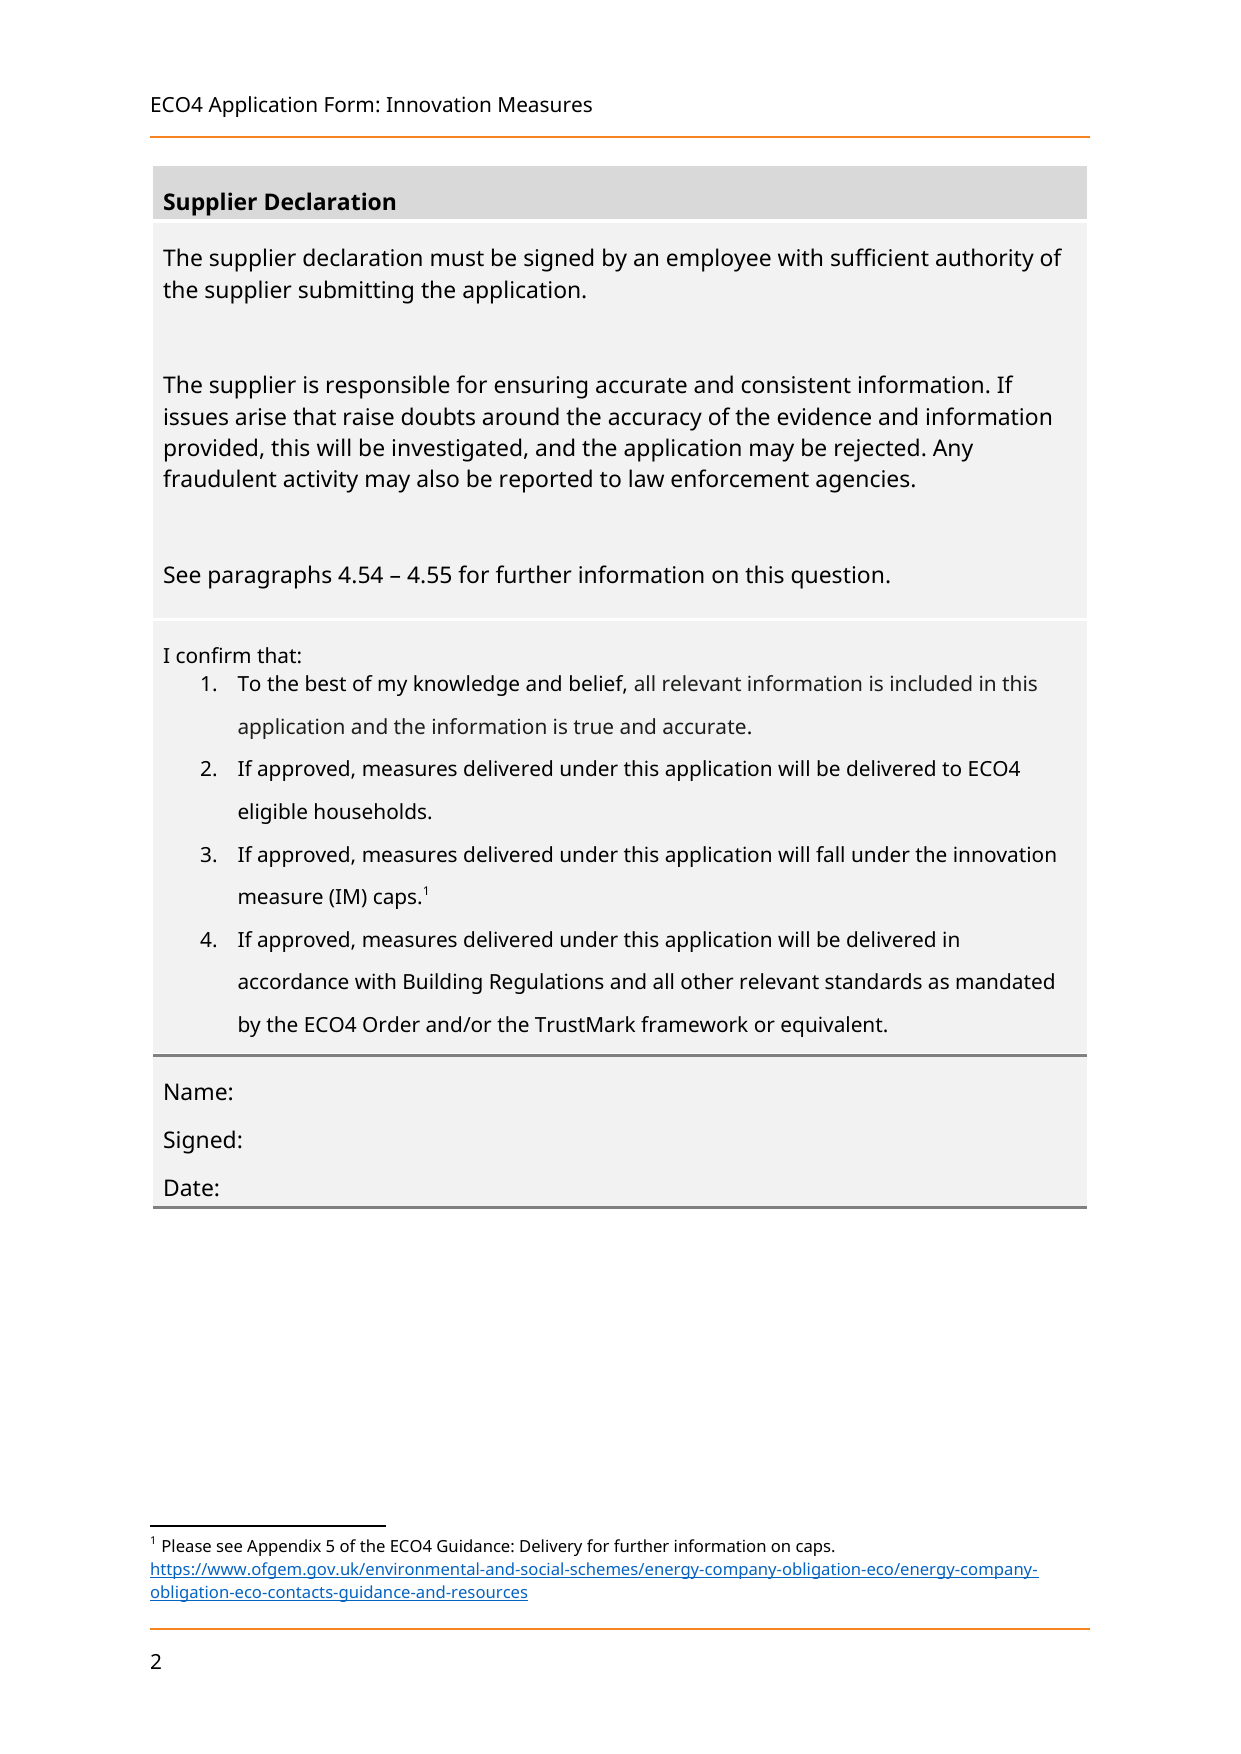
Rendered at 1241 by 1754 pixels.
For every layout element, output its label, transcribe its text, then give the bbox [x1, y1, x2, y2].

table_cell I confirm that: To the best of my knowledge and belief, all relevant information is included in this application and the information is true and accurate. If approved, measures delivered under this application will be delivered to ECO4 eligible households. If approved, measures delivered under this application will fall under the innovation measure (IM) caps. If approved, measures delivered under this application will be delivered in accordance with Building Regulations and all other relevant standards as mandated by the ECO4 Order and/or the TrustMark framework or equivalent. [153, 621, 1087, 1053]
table_header Supplier Declaration [153, 166, 1087, 219]
table_cell The supplier declaration must be signed by an employee with sufficient authority of the supplier submitting the application. The supplier is responsible for ensuring accurate and consistent information. If issues arise that raise doubts around the accuracy of the evidence and information provided, this will be investigated, and the application may be rejected. Any fraudulent activity may also be reported to law enforcement agencies. See paragraphs 4.54 – 4.55 for further information on this question. [153, 223, 1087, 618]
table_cell Name: Signed: Date: [153, 1057, 1087, 1206]
